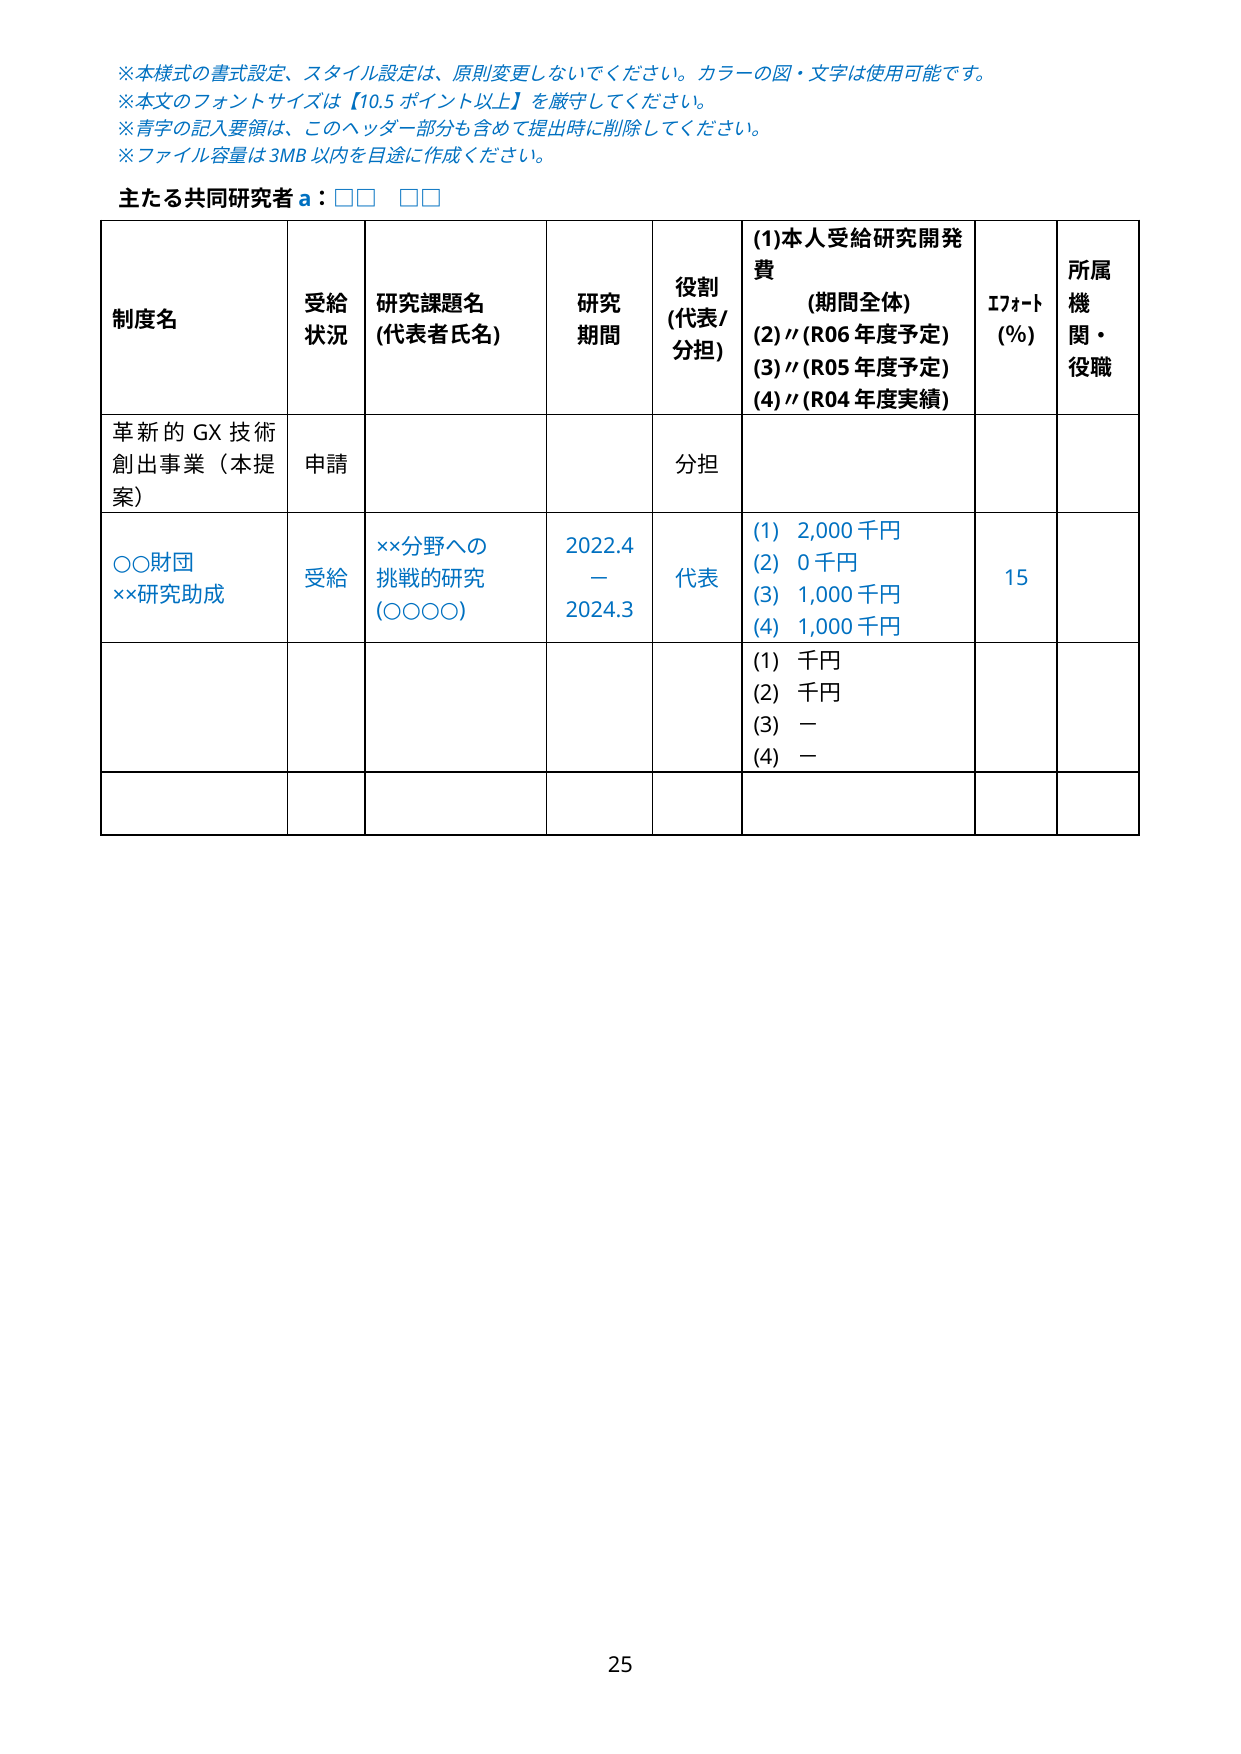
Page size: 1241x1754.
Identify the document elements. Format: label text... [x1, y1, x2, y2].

table_cell [743, 415, 974, 511]
table_cell [366, 773, 546, 834]
table_header 研究 期間 [547, 221, 652, 414]
table_cell [1058, 415, 1138, 511]
table_cell (1) 千円 (2) 千円 (3) － (4) － [743, 643, 974, 771]
table_header 所属 機関・ 役職 [1058, 221, 1138, 414]
table_cell [653, 773, 741, 834]
table_cell [653, 643, 741, 771]
table_cell 革新的GX技術創出事業（本提案） [102, 415, 287, 511]
table_cell [1058, 513, 1138, 641]
table_header 制度名 [102, 221, 287, 414]
table_cell 分担 [653, 415, 741, 511]
table_header (1)本人受給研究開発費 (期間全体) (2)〃(R06年度予定) (3)〃(R05年度予定) (4)〃(R04年度実績) [743, 221, 974, 414]
table_cell 代表 [653, 513, 741, 641]
table_cell [288, 643, 364, 771]
table_cell [288, 773, 364, 834]
table_cell [547, 415, 652, 511]
table_header 役割 (代表/ 分担) [653, 221, 741, 414]
table_cell ××分野への 挑戦的研究 (○○○○) [366, 513, 546, 641]
table_cell 2022.4 － 2024.3 [547, 513, 652, 641]
table_cell 申請 [288, 415, 364, 511]
table_cell ○○財団 ××研究助成 [102, 513, 287, 641]
table_cell [547, 773, 652, 834]
table_cell [366, 415, 546, 511]
table_cell [547, 643, 652, 771]
table_cell (1) 2,000千円 (2) 0千円 (3) 1,000千円 (4) 1,000千円 [743, 513, 974, 641]
table_cell [1058, 643, 1138, 771]
table_cell [743, 773, 974, 834]
table_header ｴﾌｫｰﾄ (％) [976, 221, 1056, 414]
table_cell 15 [976, 513, 1056, 641]
table_header 研究課題名 (代表者氏名) [366, 221, 546, 414]
table_cell [102, 643, 287, 771]
table_header 受給 状況 [288, 221, 364, 414]
table_cell [366, 643, 546, 771]
table_cell 受給 [288, 513, 364, 641]
table_cell [102, 773, 287, 834]
table_cell [1058, 773, 1138, 834]
table_cell [976, 415, 1056, 511]
subtitle 主たる共同研究者a：□□ □□ [119, 181, 1122, 213]
table_cell [976, 643, 1056, 771]
table_cell [976, 773, 1056, 834]
